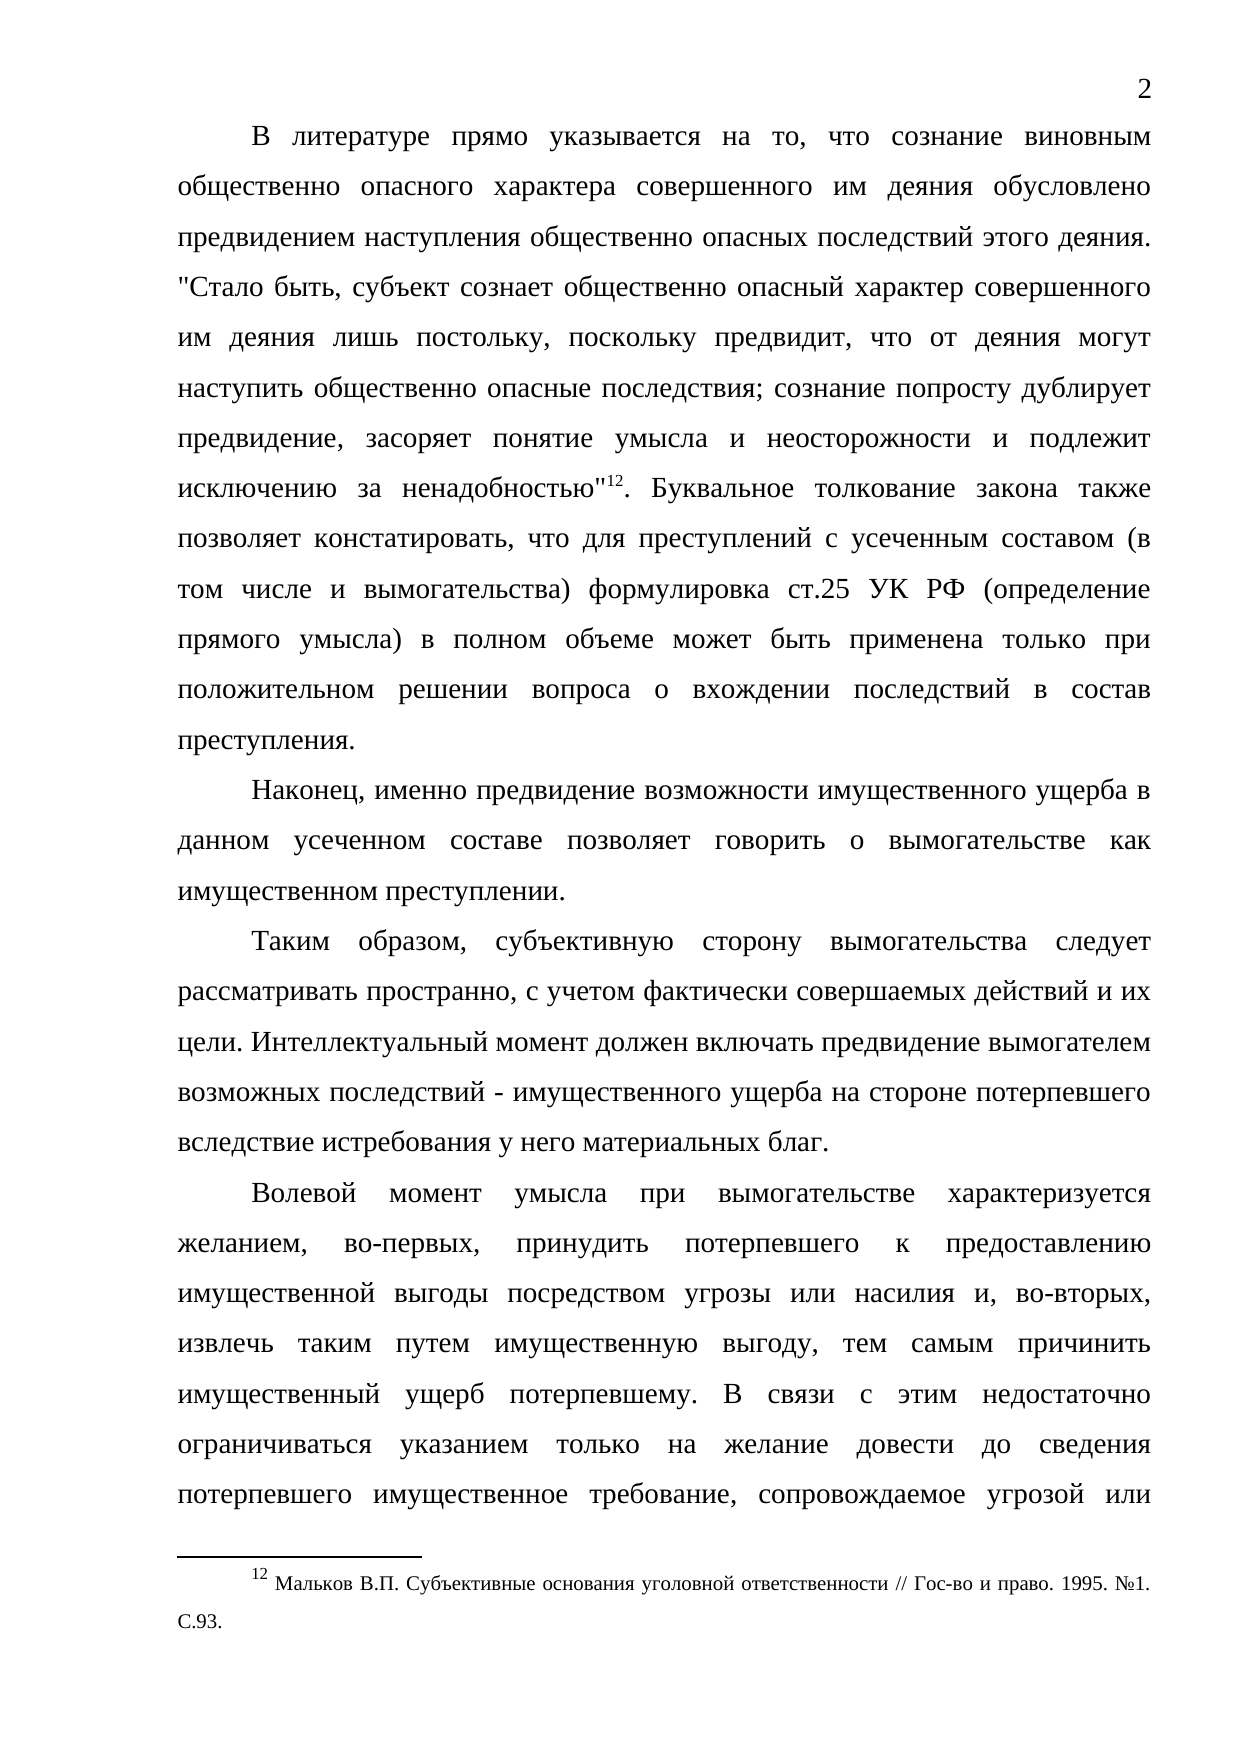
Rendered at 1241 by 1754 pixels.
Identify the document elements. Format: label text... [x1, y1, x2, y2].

text Наконец, именно предвидение возможности имущественного ущерба в данном усеченном составе позволяет говорить о вымогательстве как имущественном преступлении. [177, 772, 1152, 906]
text В литературе прямо указывается на то, что сознание виновным общественно опасного характера совершенного им деяния обусловлено предвидением наступления общественно опасных последствий этого деяния. "Стало быть, субъект сознает общественно опасный характер совершенного им деяния лишь постольку, поскольку предвидит, что от деяния могут наступить общественно опасные последствия; сознание попросту дублирует предвидение, засоряет понятие умысла и неосторожности и подлежит исключению за ненадобностью". Буквальное толкование закона также позволяет констатировать, что для преступлений с усеченным составом (в том числе и вымогательства) формулировка ст.25 УК РФ (определение прямого умысла) в полном объеме может быть применена только при положительном решении вопроса о вхождении последствий в состав преступления. [177, 118, 1152, 755]
text Таким образом, субъективную сторону вымогательства следует рассматривать пространно, с учетом фактически совершаемых действий и их цели. Интеллектуальный момент должен включать предвидение вымогателем возможных последствий - имущественного ущерба на стороне потерпевшего вследствие истребования у него материальных благ. [177, 923, 1152, 1158]
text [177, 1175, 1152, 1510]
